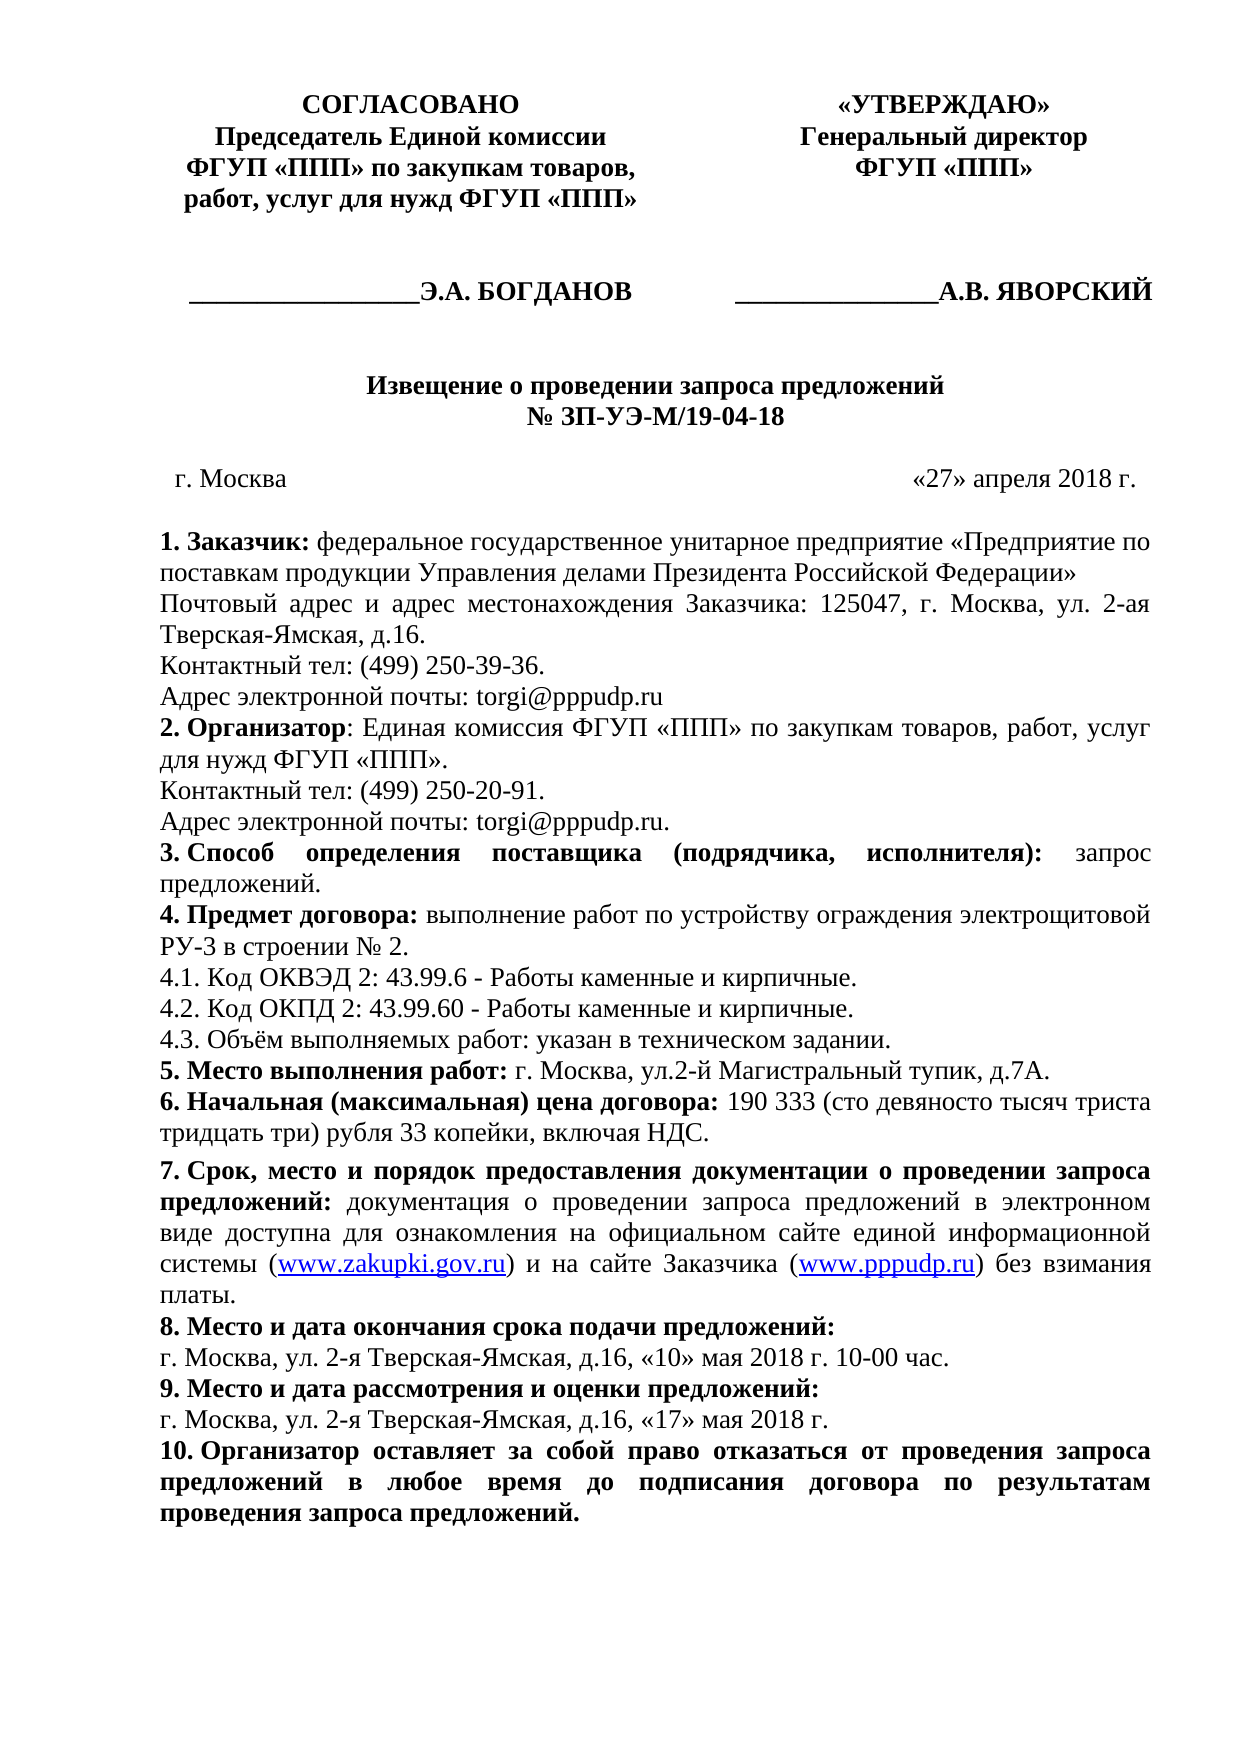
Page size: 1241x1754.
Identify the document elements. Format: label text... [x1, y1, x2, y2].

text 3. Способ определения поставщика (подрядчика, исполнителя): запрос предложений. [159, 836, 1152, 898]
text г. Москва, ул. 2-я Тверская-Ямская, д.16, «17» мая 2018 г. [159, 1403, 1152, 1434]
text Адрес электронной почты: torgi@pppudp.ru. [159, 805, 1152, 836]
text Почтовый адрес и адрес местонахождения Заказчика: . Москва, ул. 2-ая Тверская-Ямская, д.16. [159, 587, 1152, 649]
text 4.2. Код ОКПД 2: 43.99.60 - Работы каменные и кирпичные. [159, 992, 1152, 1023]
text 4.1. Код ОКВЭД 2: 43.99.6 - Работы каменные и кирпичные. [159, 961, 1152, 992]
text 5. Место выполнения работ: г. Москва, ул.2-й Магистральный тупик, д.7А. [159, 1054, 1152, 1085]
text 10. Организатор оставляет за собой право отказаться от проведения запроса предложений в любое время до подписания договора по результатам проведения запроса предложений. [159, 1434, 1152, 1528]
text 9. Место и дата рассмотрения и оценки предложений: [159, 1372, 1152, 1403]
text 7. Срок, место и порядок предоставления документации о проведении запроса предложений: документация о проведении запроса предложений в электронном виде доступна для ознакомления на официальном сайте единой информационной системы (www.zakupki.gov.ru) и на сайте Заказчика (www.pppudp.ru) без взимания платы. [159, 1154, 1152, 1309]
text Контактный тел: (499) 250-20-91. [159, 774, 1152, 805]
table_header «УТВЕРЖДАЮ» Генеральный директор ФГУП «ППП» _______________А.В. ЯВОРСКИЙ [662, 89, 1208, 307]
text 4.3. Объём выполняемых работ: указан в техническом задании. [159, 1023, 1152, 1054]
text 4. Предмет договора: выполнение работ по устройству ограждения электрощитовой РУ-3 в строении № 2. [159, 898, 1152, 961]
text 8. Место и дата окончания срока подачи предложений: [159, 1309, 1152, 1341]
text г. Москва, ул. 2-я Тверская-Ямская, д.16, «10» мая 2018 г. 10-00 час. [159, 1341, 1152, 1372]
text № ЗП-УЭ-М/19-04-18 [159, 400, 1152, 431]
text Контактный тел: (499) 250-39-36. [159, 649, 1152, 680]
text 1. Заказчик: федеральное государственное унитарное предприятие «Предприятие по поставкам продукции Управления делами Президента Российской Федерации» [159, 525, 1152, 587]
text Извещение о проведении запроса предложений [159, 369, 1152, 400]
text г. Москва «27» апреля 2018 г. [159, 462, 1152, 493]
text 6. Начальная (максимальная) цена договора: 190 333 (сто девяносто тысяч триста тридцать три) рубля 33 копейки, включая НДС. [159, 1085, 1152, 1148]
text Адрес электронной почты: torgi@pppudp.ru [159, 680, 1152, 712]
text 2. Организатор: Единая комиссия ФГУП «ППП» по закупкам товаров, работ, услуг для нужд ФГУП «ППП». [159, 712, 1152, 774]
table_header СОГЛАСОВАНО Председатель Единой комиссии ФГУП «ППП» по закупкам товаров, работ, услуг для нужд ФГУП «ППП» _________________Э.А. БОГДАНОВ [160, 89, 662, 307]
